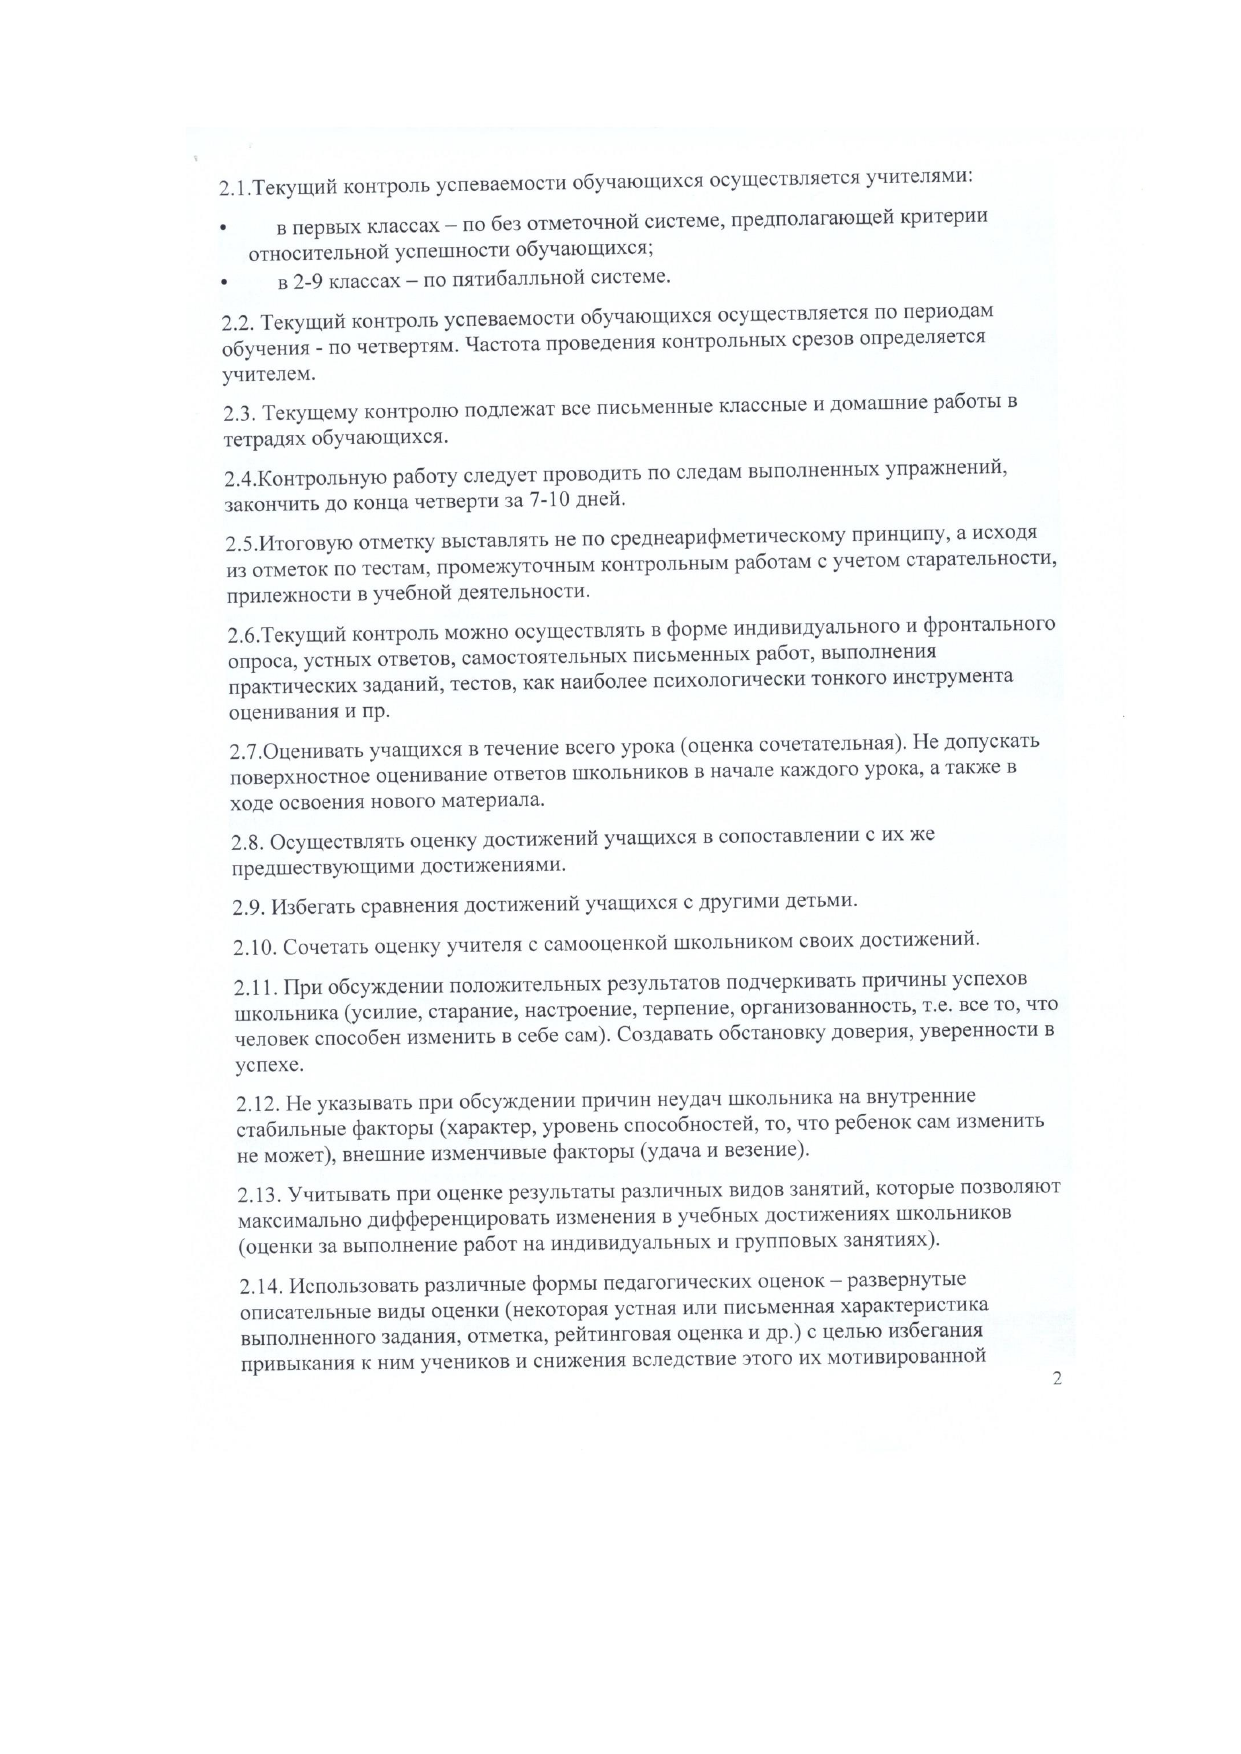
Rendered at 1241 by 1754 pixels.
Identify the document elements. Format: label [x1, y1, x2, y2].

picture [177, 118, 1152, 1460]
